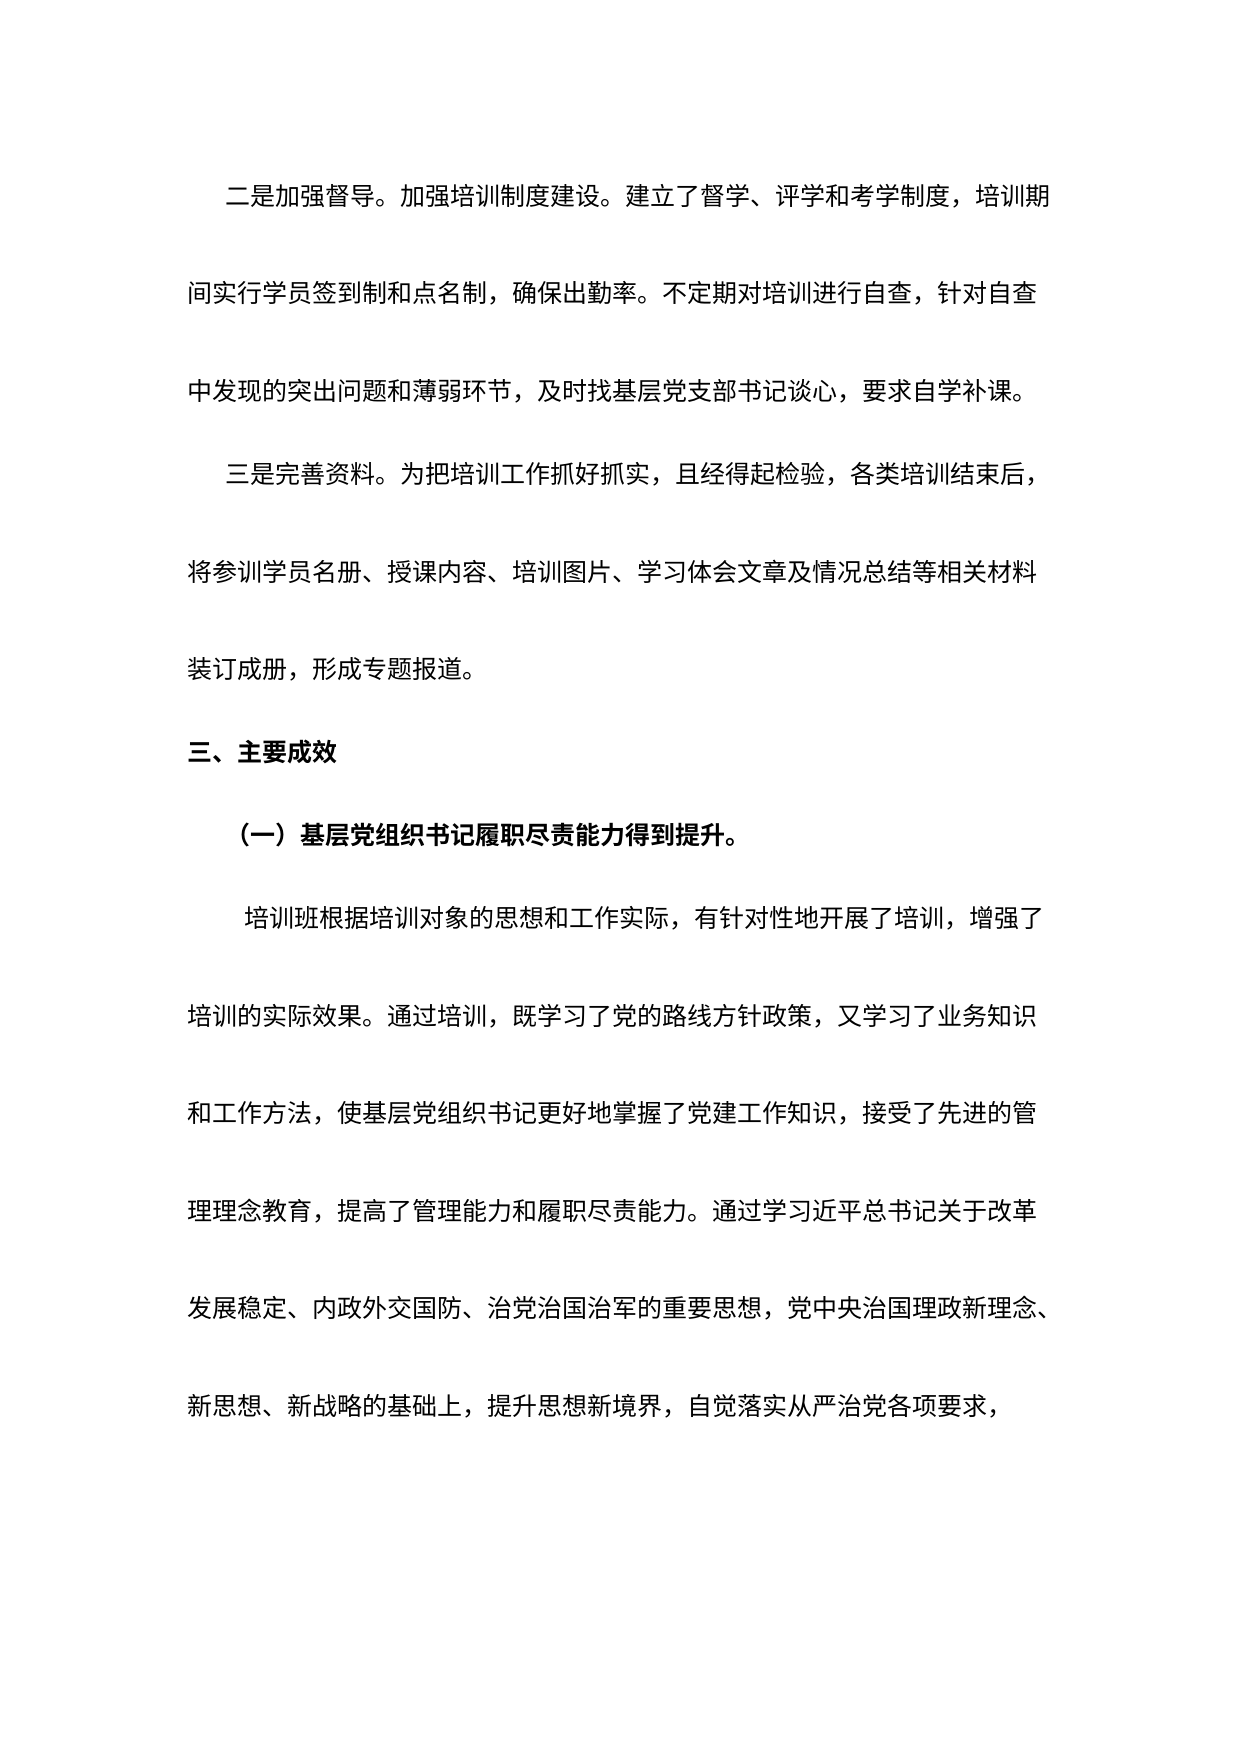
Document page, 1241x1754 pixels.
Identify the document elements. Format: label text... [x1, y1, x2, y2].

text 三是完善资料。为把培训工作抓好抓实，且经得起检验，各类培训结束后，将参训学员名册、授课内容、培训图片、学习体会文章及情况总结等相关材料装订成册，形成专题报道。 [187, 440, 1053, 700]
text 二是加强督导。加强培训制度建设。建立了督学、评学和考学制度，培训期间实行学员签到制和点名制，确保出勤率。不定期对培训进行自查，针对自查中发现的突出问题和薄弱环节，及时找基层党支部书记谈心，要求自学补课。 [187, 162, 1053, 422]
text （一）基层党组织书记履职尽责能力得到提升。 [187, 801, 1053, 866]
text 三、主要成效 [187, 718, 1053, 783]
text 培训班根据培训对象的思想和工作实际，有针对性地开展了培训，增强了培训的实际效果。通过培训，既学习了党的路线方针政策，又学习了业务知识和工作方法，使基层党组织书记更好地掌握了党建工作知识，接受了先进的管理理念教育，提高了管理能力和履职尽责能力。通过学习近平总书记关于改革发展稳定、内政外交国防、治党治国治军的重要思想，党中央治国理政新理念、新思想、新战略的基础上，提升思想新境界，自觉落实从严治党各项要求， [187, 884, 1053, 1437]
